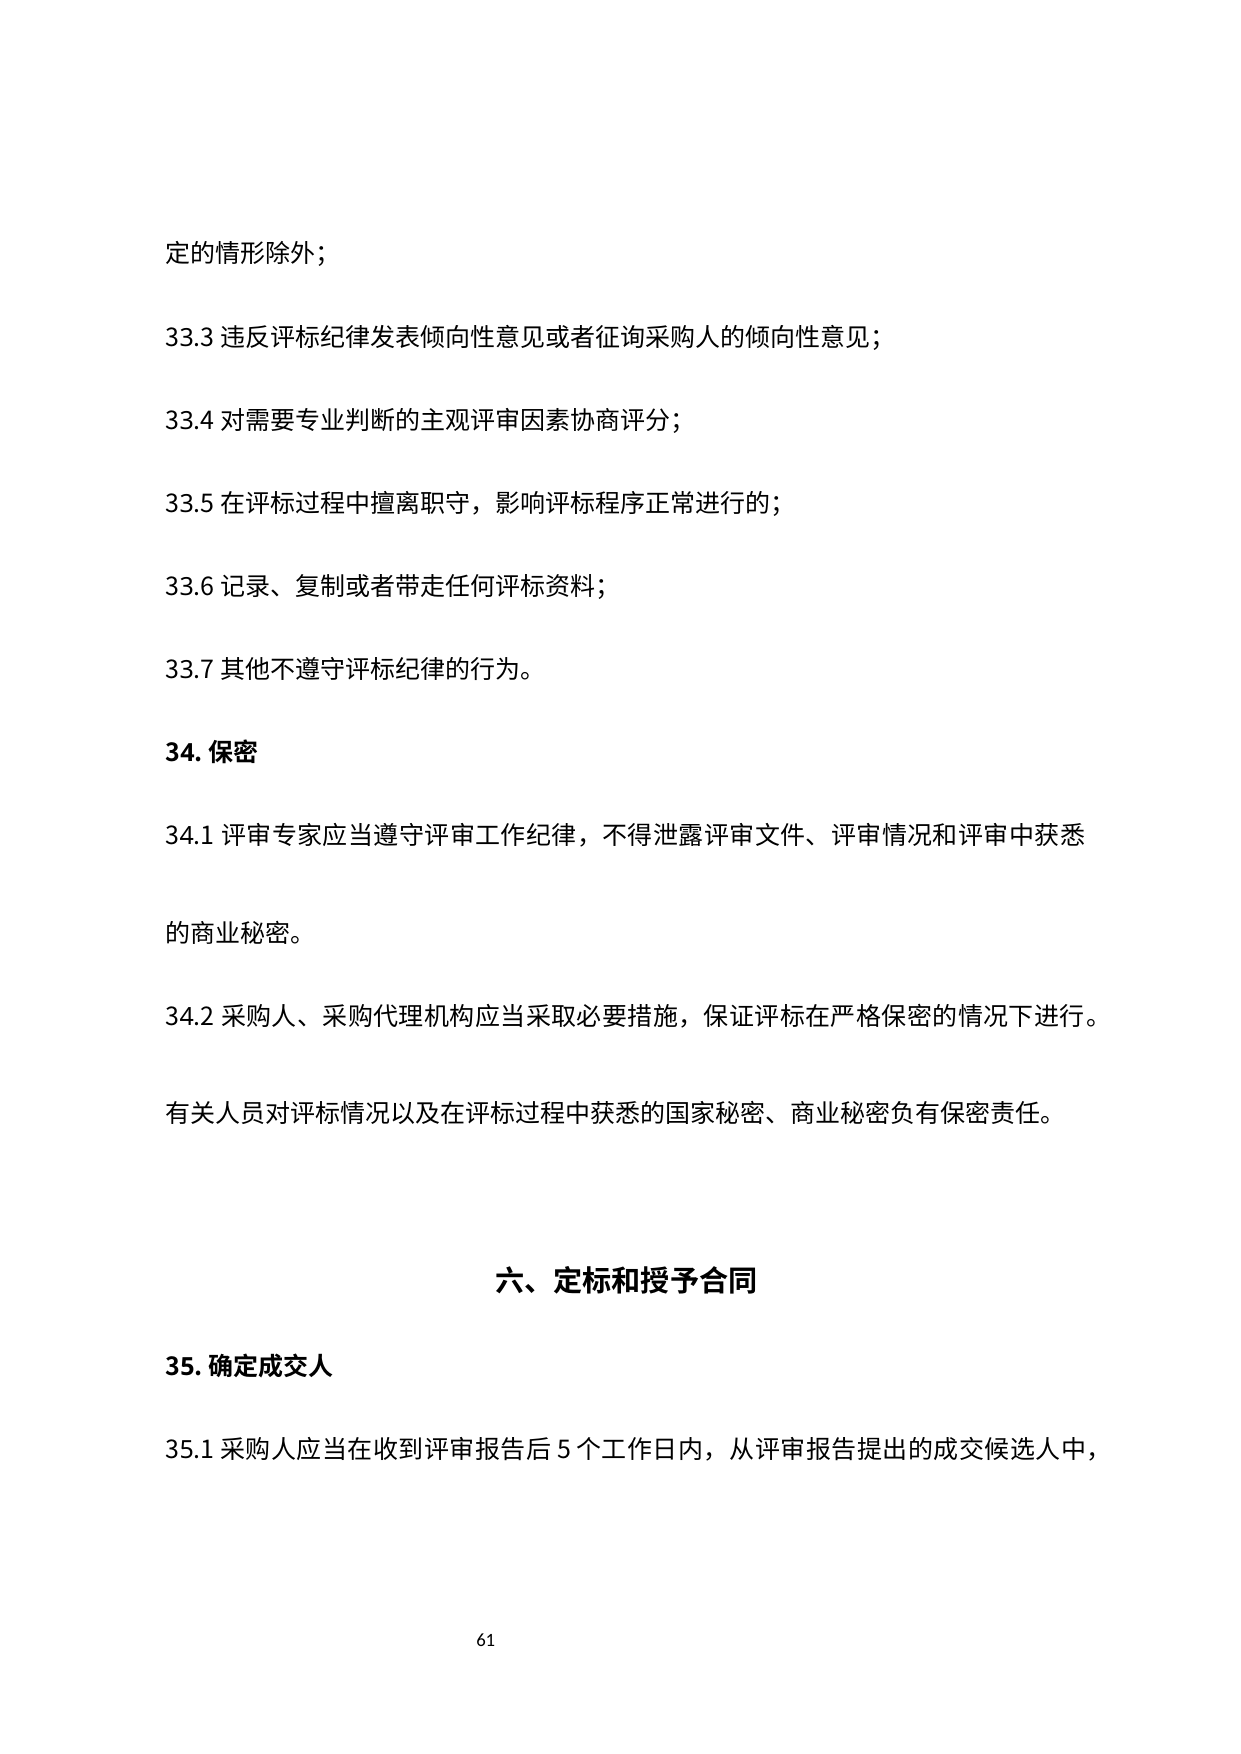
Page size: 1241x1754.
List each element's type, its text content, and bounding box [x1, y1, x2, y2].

text 33.4 对需要专业判断的主观评审因素协商评分； [165, 386, 1087, 451]
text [165, 219, 1087, 284]
text 34.2 采购人、采购代理机构应当采取必要措施，保证评标在严格保密的情况下进行。有关人员对评标情况以及在评标过程中获悉的国家秘密、商业秘密负有保密责任。 [165, 982, 1087, 1144]
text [165, 1415, 1087, 1480]
text 33.6 记录、复制或者带走任何评标资料； [165, 552, 1087, 617]
text 33.7 其他不遵守评标纪律的行为。 [165, 635, 1087, 700]
text 34. 保密 [165, 718, 1087, 783]
text 六、定标和授予合同 [165, 1246, 1087, 1311]
text 35. 确定成交人 [165, 1332, 1087, 1397]
text 33.5 在评标过程中擅离职守，影响评标程序正常进行的； [165, 469, 1087, 534]
text 33.3 违反评标纪律发表倾向性意见或者征询采购人的倾向性意见； [165, 303, 1087, 368]
text 34.1 评审专家应当遵守评审工作纪律，不得泄露评审文件、评审情况和评审中获悉的商业秘密。 [165, 801, 1087, 964]
